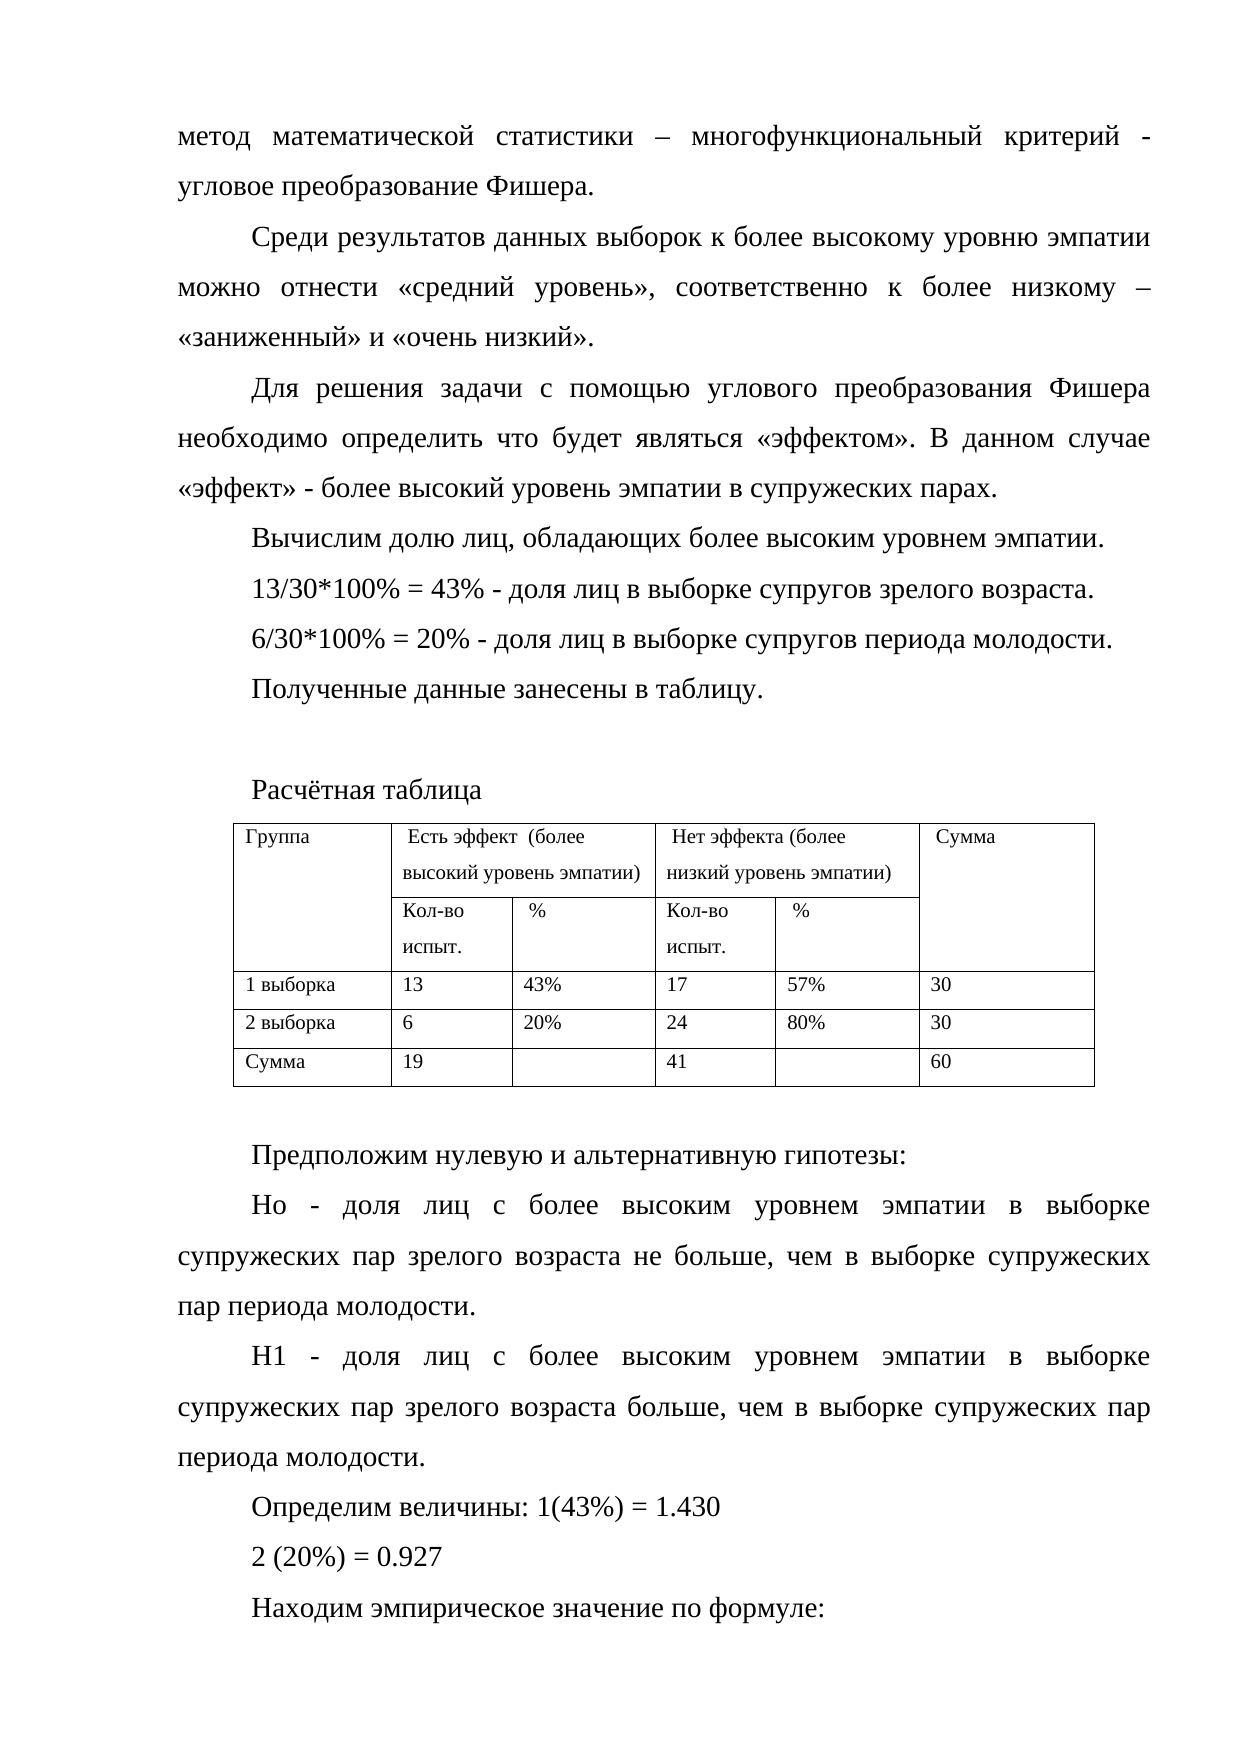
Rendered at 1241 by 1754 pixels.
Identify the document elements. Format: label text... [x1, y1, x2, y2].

text Н1 - доля лиц с более высоким уровнем эмпатии в выборке супружеских пар зрелого возраста больше, чем в выборке супружеских пар периода молодости. [177, 1338, 1152, 1472]
table_cell 2 выборка [234, 1010, 391, 1047]
table_cell Кол-во испыт. [656, 898, 775, 971]
text Для решения задачи с помощью углового преобразования Фишера необходимо определить что будет являться «эффектом». В данном случае «эффект» - более высокий уровень эмпатии в супружеских парах. [177, 370, 1152, 504]
table_cell % [513, 898, 655, 971]
text Находим эмпирическое значение по формуле: [177, 1590, 1152, 1623]
table_cell Сумма [234, 1049, 391, 1086]
table_cell 60 [920, 1049, 1094, 1086]
table_cell 43% [513, 972, 655, 1009]
table_cell 20% [513, 1010, 655, 1047]
text Полученные данные занесены в таблицу. [177, 672, 1152, 705]
table_cell 80% [776, 1010, 919, 1047]
table_cell 24 [656, 1010, 775, 1047]
text 2 (20%) = 0.927 [177, 1539, 1152, 1573]
table_cell 41 [656, 1049, 775, 1086]
table_header Группа [234, 824, 391, 971]
text 13/30*100% = 43% - доля лиц в выборке супругов зрелого возраста. [177, 571, 1152, 604]
table_cell [776, 1049, 919, 1086]
text 6/30*100% = 20% - доля лиц в выборке супругов периода молодости. [177, 621, 1152, 655]
table_cell 30 [920, 972, 1094, 1009]
text Предположим нулевую и альтернативную гипотезы: [177, 1137, 1152, 1171]
text Вычислим долю лиц, обладающих более высоким уровнем эмпатии. [177, 521, 1152, 554]
table_cell 19 [392, 1049, 512, 1086]
text Расчётная таблица [177, 772, 1152, 806]
text Среди результатов данных выборок к более высокому уровню эмпатии можно отнести «средний уровень», соответственно к более низкому – «заниженный» и «очень низкий». [177, 219, 1152, 353]
table_cell 17 [656, 972, 775, 1009]
table_header Нет эффекта (более низкий уровень эмпатии) [656, 824, 919, 897]
table_cell 6 [392, 1010, 512, 1047]
table_header Есть эффект (более высокий уровень эмпатии) [392, 824, 655, 897]
text Определим величины: 1(43%) = 1.430 [177, 1489, 1152, 1523]
table_cell 1 выборка [234, 972, 391, 1009]
table_header Сумма [920, 824, 1094, 971]
table_cell % [776, 898, 919, 971]
table_cell Кол-во испыт. [392, 898, 512, 971]
text Но - доля лиц с более высоким уровнем эмпатии в выборке супружеских пар зрелого возраста не больше, чем в выборке супружеских пар периода молодости. [177, 1187, 1152, 1322]
table_cell 30 [920, 1010, 1094, 1047]
table_cell [513, 1049, 655, 1086]
table_cell 57% [776, 972, 919, 1009]
table_cell 13 [392, 972, 512, 1009]
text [177, 118, 1152, 202]
